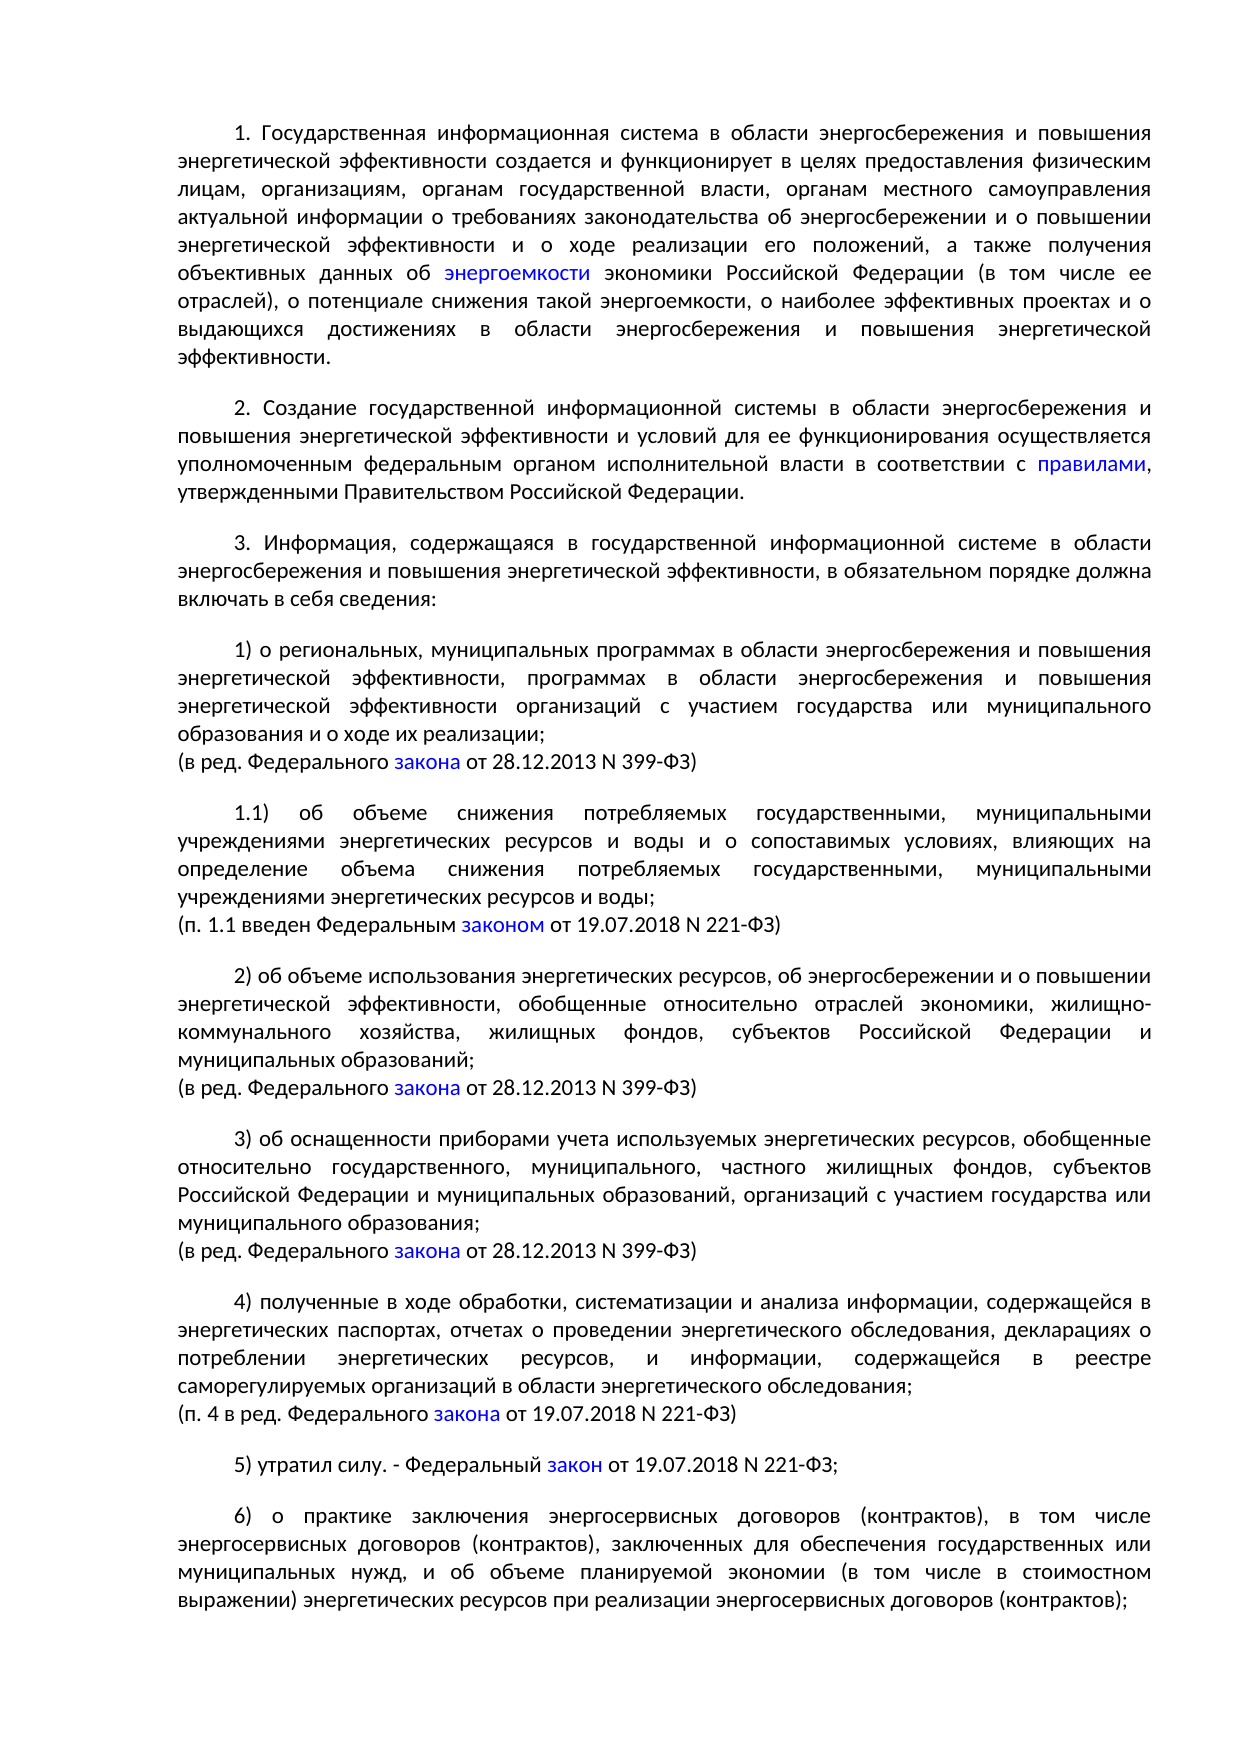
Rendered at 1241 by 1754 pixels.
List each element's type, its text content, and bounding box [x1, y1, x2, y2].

text 5) утратил силу. - Федеральный закон от 19.07.2018 N 221-ФЗ; [177, 1450, 1152, 1478]
text (в ред. Федерального закона от 28.12.2013 N 399-ФЗ) [177, 1236, 1152, 1264]
text 3. Информация, содержащаяся в государственной информационной системе в области энергосбережения и повышения энергетической эффективности, в обязательном порядке должна включать в себя сведения: [177, 528, 1152, 612]
text 1.1) об объеме снижения потребляемых государственными, муниципальными учреждениями энергетических ресурсов и воды и о сопоставимых условиях, влияющих на определение объема снижения потребляемых государственными, муниципальными учреждениями энергетических ресурсов и воды; [177, 798, 1152, 910]
text (п. 4 в ред. Федерального закона от 19.07.2018 N 221-ФЗ) [177, 1399, 1152, 1427]
text 4) полученные в ходе обработки, систематизации и анализа информации, содержащейся в энергетических паспортах, отчетах о проведении энергетического обследования, декларациях о потреблении энергетических ресурсов, и информации, содержащейся в реестре саморегулируемых организаций в области энергетического обследования; [177, 1287, 1152, 1399]
text 2) об объеме использования энергетических ресурсов, об энергосбережении и о повышении энергетической эффективности, обобщенные относительно отраслей экономики, жилищно-коммунального хозяйства, жилищных фондов, субъектов Российской Федерации и муниципальных образований; [177, 961, 1152, 1073]
text 2. Создание государственной информационной системы в области энергосбережения и повышения энергетической эффективности и условий для ее функционирования осуществляется уполномоченным федеральным органом исполнительной власти в соответствии с правилами, утвержденными Правительством Российской Федерации. [177, 393, 1152, 505]
text 6) о практике заключения энергосервисных договоров (контрактов), в том числе энергосервисных договоров (контрактов), заключенных для обеспечения государственных или муниципальных нужд, и об объеме планируемой экономии (в том числе в стоимостном выражении) энергетических ресурсов при реализации энергосервисных договоров (контрактов); [177, 1501, 1152, 1613]
text (в ред. Федерального закона от 28.12.2013 N 399-ФЗ) [177, 1073, 1152, 1101]
text (п. 1.1 введен Федеральным законом от 19.07.2018 N 221-ФЗ) [177, 910, 1152, 938]
text 3) об оснащенности приборами учета используемых энергетических ресурсов, обобщенные относительно государственного, муниципального, частного жилищных фондов, субъектов Российской Федерации и муниципальных образований, организаций с участием государства или муниципального образования; [177, 1124, 1152, 1236]
text 1) о региональных, муниципальных программах в области энергосбережения и повышения энергетической эффективности, программах в области энергосбережения и повышения энергетической эффективности организаций с участием государства или муниципального образования и о ходе их реализации; [177, 635, 1152, 747]
text 1. Государственная информационная система в области энергосбережения и повышения энергетической эффективности создается и функционирует в целях предоставления физическим лицам, организациям, органам государственной власти, органам местного самоуправления актуальной информации о требованиях законодательства об энергосбережении и о повышении энергетической эффективности и о ходе реализации его положений, а также получения объективных данных об энергоемкости экономики Российской Федерации (в том числе ее отраслей), о потенциале снижения такой энергоемкости, о наиболее эффективных проектах и о выдающихся достижениях в области энергосбережения и повышения энергетической эффективности. [177, 118, 1152, 370]
text (в ред. Федерального закона от 28.12.2013 N 399-ФЗ) [177, 747, 1152, 775]
